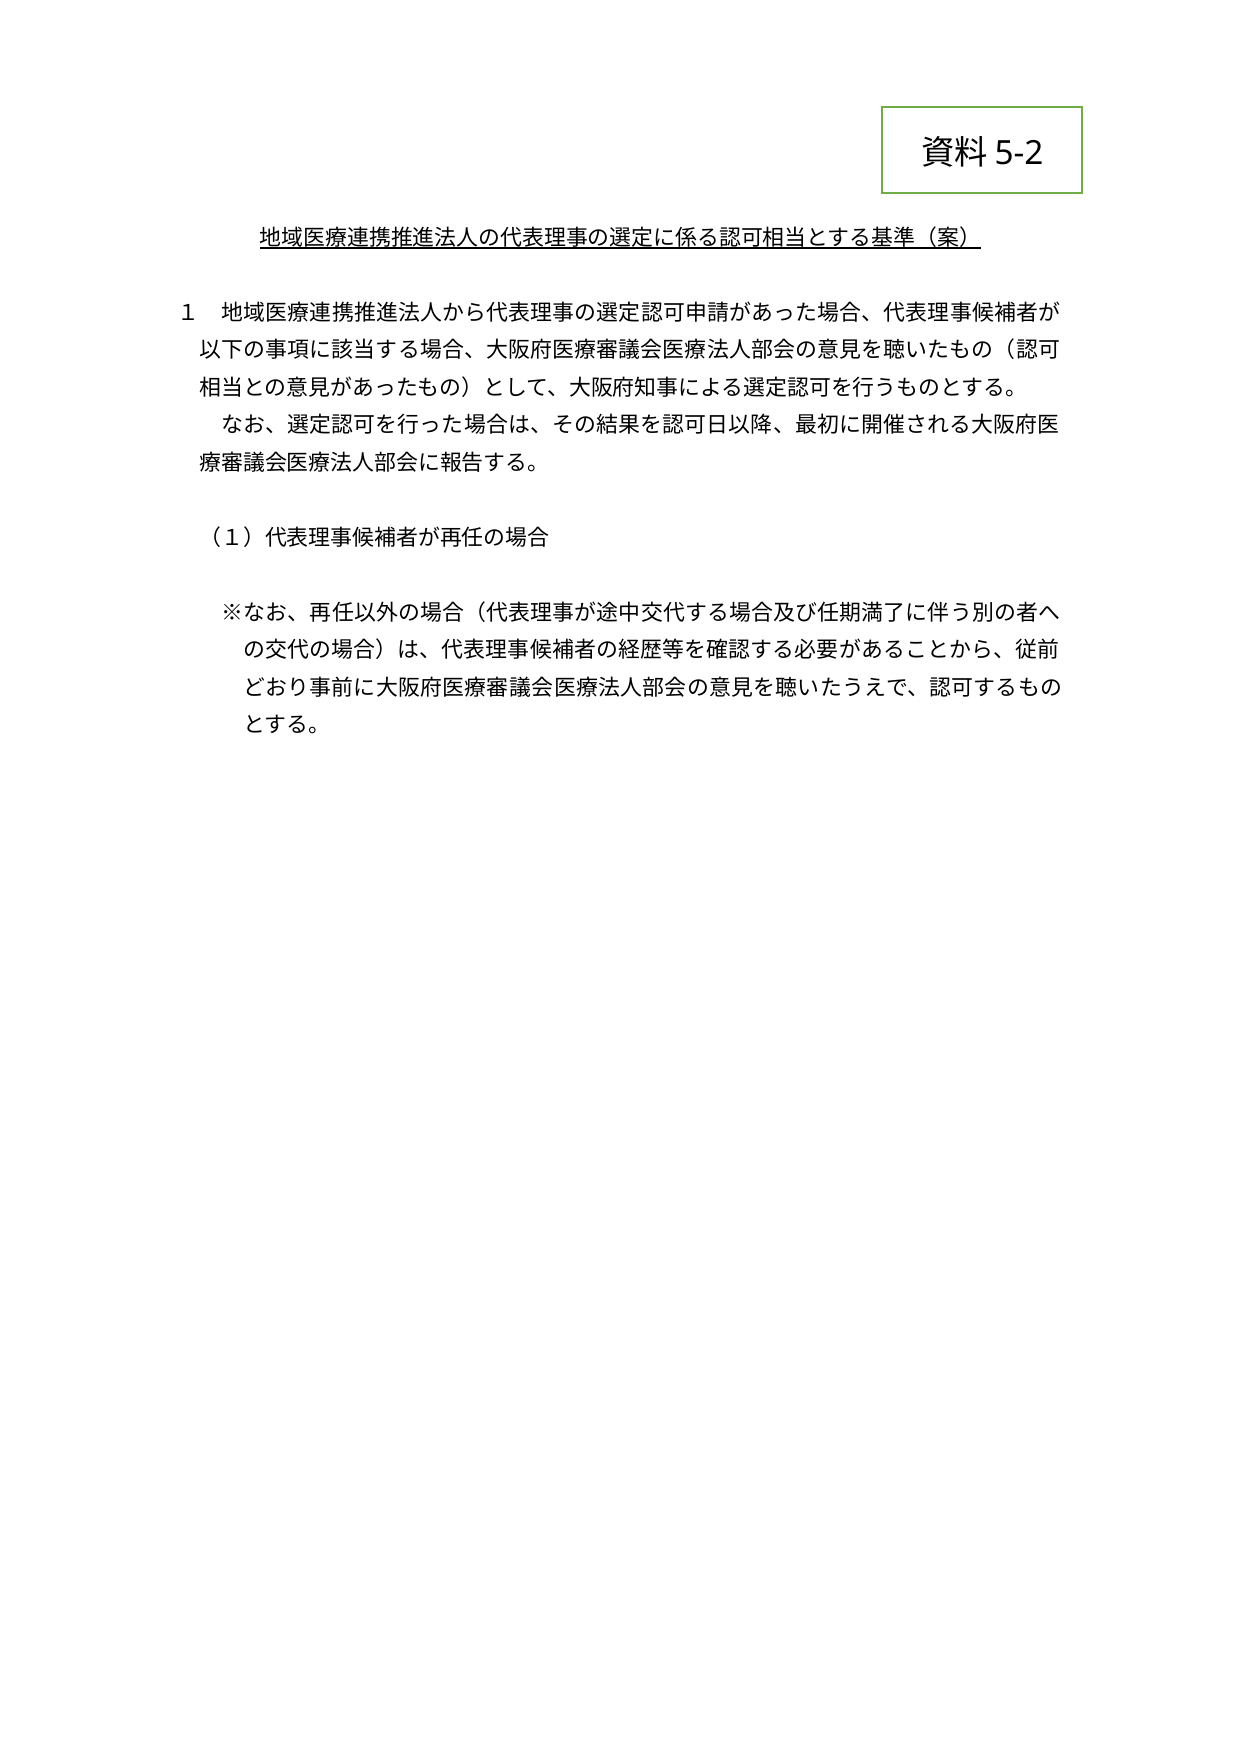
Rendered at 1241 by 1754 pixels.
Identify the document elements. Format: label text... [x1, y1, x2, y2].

text なお、選定認可を行った場合は、その結果を認可日以降、最初に開催される大阪府医療審議会医療法人部会に報告する。 [199, 404, 1063, 479]
text １ 地域医療連携推進法人から代表理事の選定認可申請があった場合、代表理事候補者が以下の事項に該当する場合、大阪府医療審議会医療法人部会の意見を聴いたもの（認可相当との意見があったもの）として、大阪府知事による選定認可を行うものとする。 [177, 292, 1063, 404]
text （１）代表理事候補者が再任の場合 [177, 517, 1063, 554]
text ※なお、再任以外の場合（代表理事が途中交代する場合及び任期満了に伴う別の者への交代の場合）は、代表理事候補者の経歴等を確認する必要があることから、従前どおり事前に大阪府医療審議会医療法人部会の意見を聴いたうえで、認可するものとする。 [177, 592, 1063, 742]
text 地域医療連携推進法人の代表理事の選定に係る認可相当とする基準（案） [177, 217, 1063, 254]
